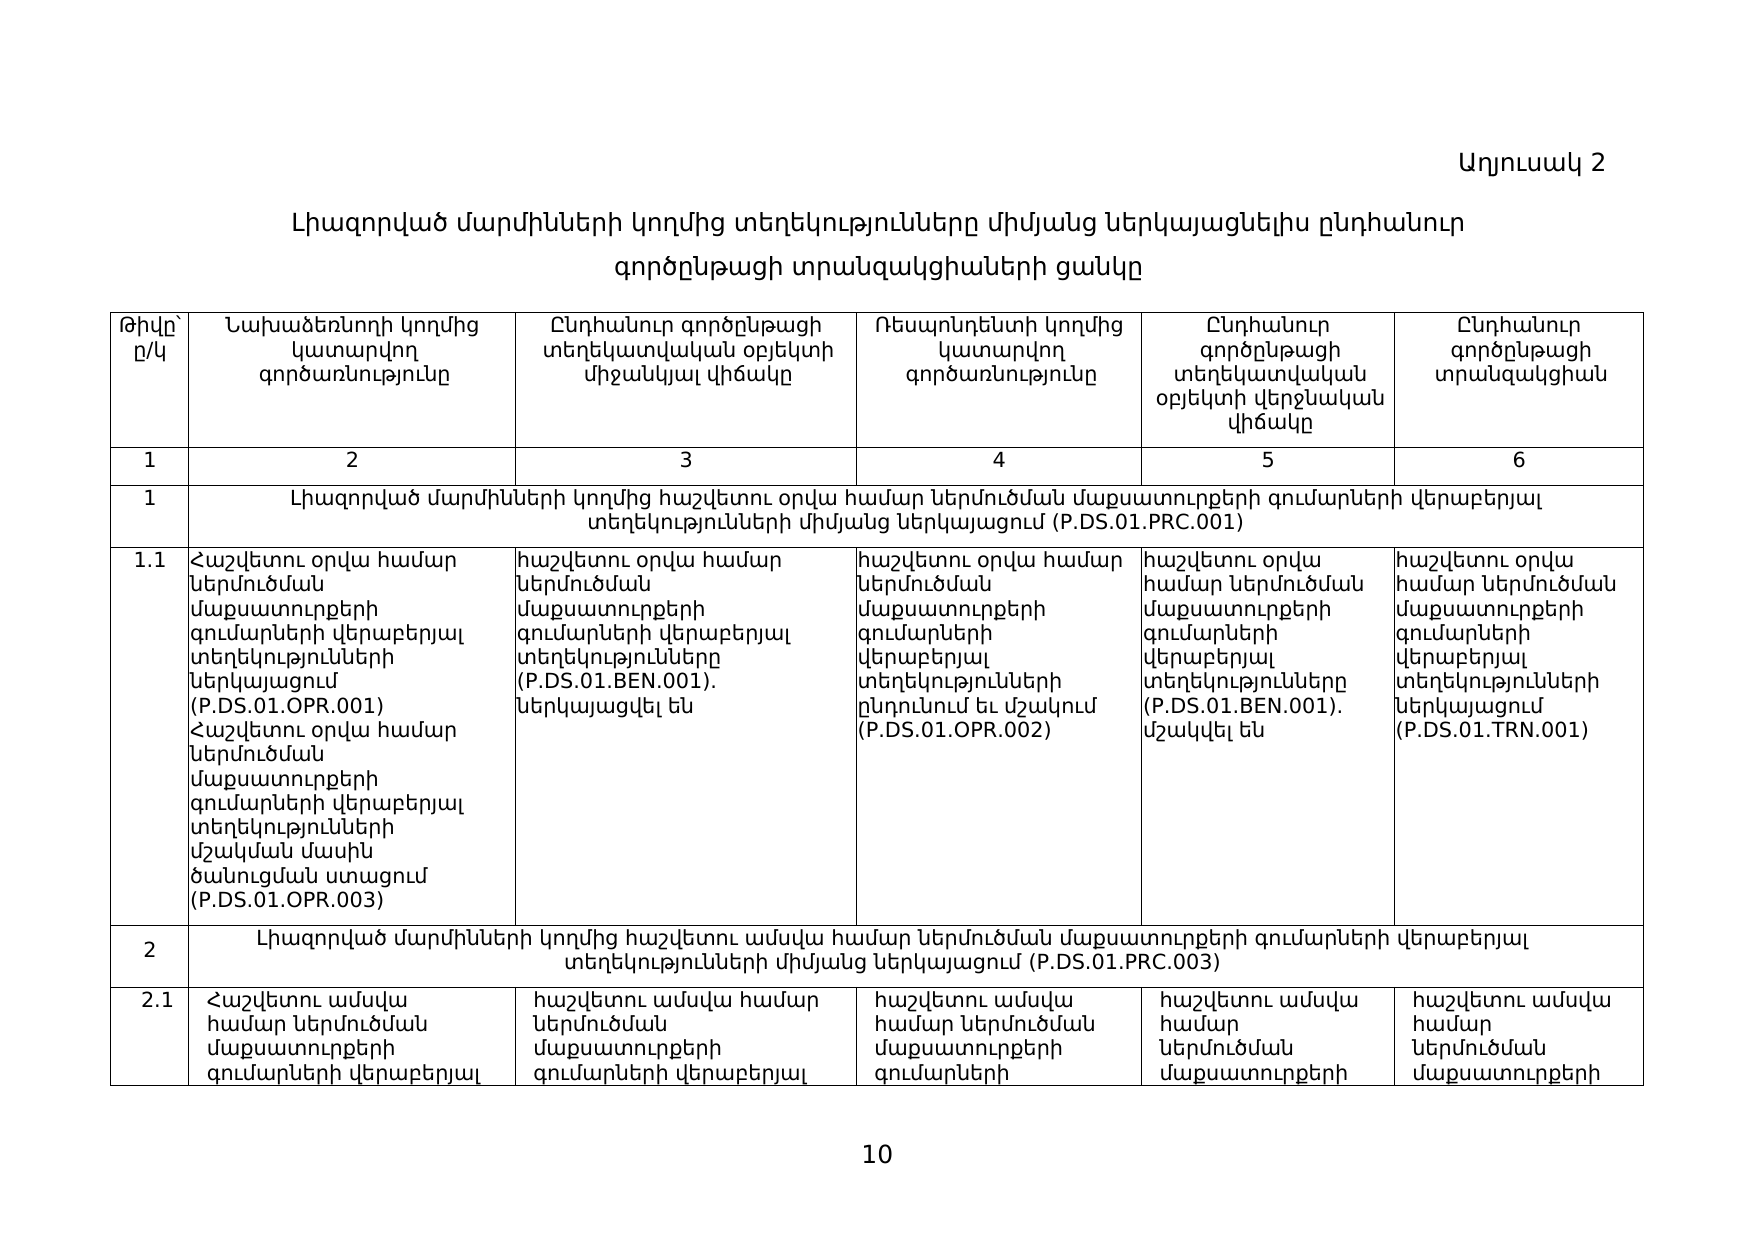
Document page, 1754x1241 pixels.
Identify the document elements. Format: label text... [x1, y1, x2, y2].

table_cell 2 [189, 448, 515, 485]
table_cell հաշվետու ամսվա համար ներմուծման մաքսատուրքերի գումարների վերաբերյալ տեղեկությունների ներկայացում (P.DS.01.TRN.002) [1395, 988, 1643, 1085]
table_cell հաշվետու ամսվա համար ներմուծման մաքսատուրքերի գումարների վերաբերյալ տեղեկությունները (P.DS.01.BEN.002). ներկայացվել են [516, 988, 856, 1085]
table_header Ընդհանուր գործընթացի տրանզակցիան [1395, 313, 1643, 447]
table_cell 3 [516, 448, 856, 485]
table_cell 1 [111, 448, 188, 485]
table_cell 2.1 [111, 988, 188, 1085]
table_cell 5 [1142, 448, 1394, 485]
table_cell Լիազորված մարմինների կողմից հաշվետու ամսվա համար ներմուծման մաքսատուրքերի գումարների վերաբերյալ տեղեկությունների միմյանց ներկայացում (P.DS.01.PRC.003) [189, 926, 1643, 987]
table_cell Լիազորված մարմինների կողմից հաշվետու օրվա համար ներմուծման մաքսատուրքերի գումարների վերաբերյալ տեղեկությունների միմյանց ներկայացում (P.DS.01.PRC.001) [189, 486, 1643, 547]
table_cell հաշվետու օրվա համար ներմուծման մաքսատուրքերի գումարների վերաբերյալ տեղեկությունները (P.DS.01.BEN.001). ներկայացվել են [516, 548, 856, 925]
table_cell 4 [857, 448, 1141, 485]
table_cell 2 [111, 926, 188, 987]
table_header Թիվը՝ ը/կ [111, 313, 188, 447]
table_cell հաշվետու օրվա համար ներմուծման մաքսատուրքերի գումարների վերաբերյալ տեղեկությունների ընդունում եւ մշակում (P.DS.01.OPR.002) [857, 548, 1141, 925]
table_cell հաշվետու ամսվա համար ներմուծման մաքսատուրքերի գումարների վերաբերյալ տեղեկությունները (P.DS.01.BEN.002). մշակվել են [1142, 988, 1394, 1085]
table_header Ռեսպոնդենտի կողմից կատարվող գործառնությունը [857, 313, 1141, 447]
table_cell հաշվետու ամսվա համար ներմուծման մաքսատուրքերի գումարների վերաբերյալ տեղեկությունների ընդունում եւ մշակում (P.DS.01.0PR.008) [857, 988, 1141, 1085]
table_header Նախաձեռնողի կողմից կատարվող գործառնությունը [189, 313, 515, 447]
table_cell հաշվետու օրվա համար ներմուծման մաքսատուրքերի գումարների վերաբերյալ տեղեկությունների ներկայացում (P.DS.01.TRN.001) [1395, 548, 1643, 925]
table_cell 1 [111, 486, 188, 547]
table_cell 1.1 [111, 548, 188, 925]
table_header Ընդհանուր գործընթացի տեղեկատվական օբյեկտի վերջնական վիճակը [1142, 313, 1394, 447]
table_cell Հաշվետու օրվա համար ներմուծման մաքսատուրքերի գումարների վերաբերյալ տեղեկությունների ներկայացում (P.DS.01.OPR.001) Հաշվետու օրվա համար ներմուծման մաքսատուրքերի գումարների վերաբերյալ տեղեկությունների մշակման մասին ծանուցման ստացում (P.DS.01.OPR.003) [189, 548, 515, 925]
text Աղյուսակ 2 [148, 148, 1606, 177]
text Լիազորված մարմինների կողմից տեղեկությունները միմյանց ներկայացնելիս ընդհանուր գործընթացի տրանզակցիաների ցանկը [207, 208, 1550, 281]
table_cell հաշվետու օրվա համար ներմուծման մաքսատուրքերի գումարների վերաբերյալ տեղեկությունները (P.DS.01.BEN.001). մշակվել են [1142, 548, 1394, 925]
table_header Ընդհանուր գործընթացի տեղեկատվական օբյեկտի միջանկյալ վիճակը [516, 313, 856, 447]
table_cell 6 [1395, 448, 1643, 485]
